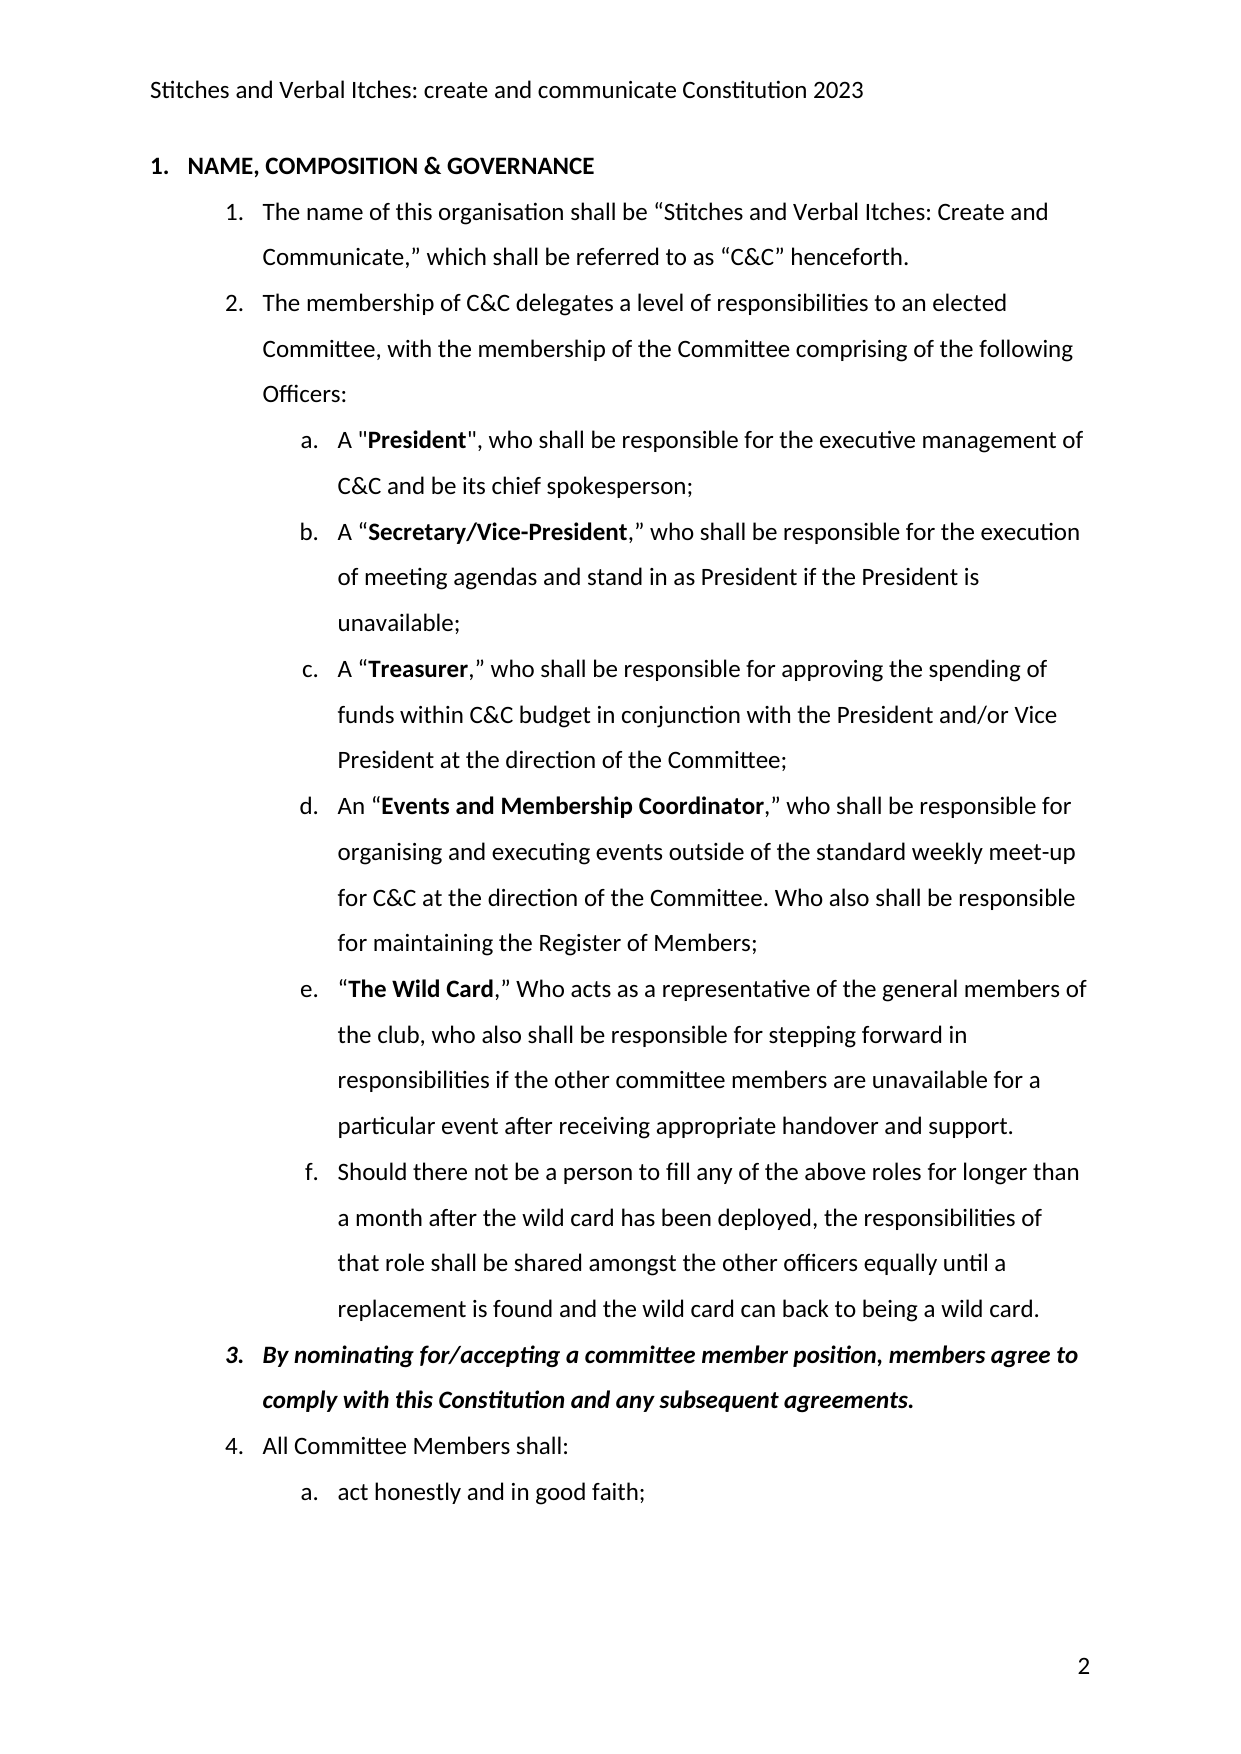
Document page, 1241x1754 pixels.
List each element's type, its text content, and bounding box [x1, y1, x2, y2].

list A “Treasurer,” who shall be responsible for approving the spending of funds within C&C budget in conjunction with the President and/or Vice President at the direction of the Committee; [319, 653, 1090, 775]
list The membership of C&C delegates a level of responsibilities to an elected Committee, with the membership of the Committee comprising of the following Officers: [225, 287, 1090, 409]
list “The Wild Card,” Who acts as a representative of the general members of the club, who also shall be responsible for stepping forward in responsibilities if the other committee members are unavailable for a particular event after receiving appropriate handover and support. [319, 973, 1090, 1141]
list By nominating for/accepting a committee member position, members agree to comply with this Constitution and any subsequent agreements. [225, 1339, 1090, 1415]
list All Committee Members shall: [225, 1430, 1090, 1461]
list The name of this organisation shall be “Stitches and Verbal Itches: Create and Communicate,” which shall be referred to as “C&C” henceforth. [225, 196, 1090, 272]
list A "President", who shall be responsible for the executive management of C&C and be its chief spokesperson; [319, 424, 1090, 501]
list Should there not be a person to fill any of the above roles for longer than a month after the wild card has been deployed, the responsibilities of that role shall be shared amongst the other officers equally until a replacement is found and the wild card can back to being a wild card. [319, 1156, 1090, 1324]
list act honestly and in good faith; [319, 1476, 1090, 1507]
list A “Secretary/Vice-President,” who shall be responsible for the execution of meeting agendas and stand in as President if the President is unavailable; [319, 516, 1090, 638]
list NAME, COMPOSITION & GOVERNANCE [150, 150, 1090, 181]
list An “Events and Membership Coordinator,” who shall be responsible for organising and executing events outside of the standard weekly meet-up for C&C at the direction of the Committee. Who also shall be responsible for maintaining the Register of Members; [319, 790, 1090, 958]
